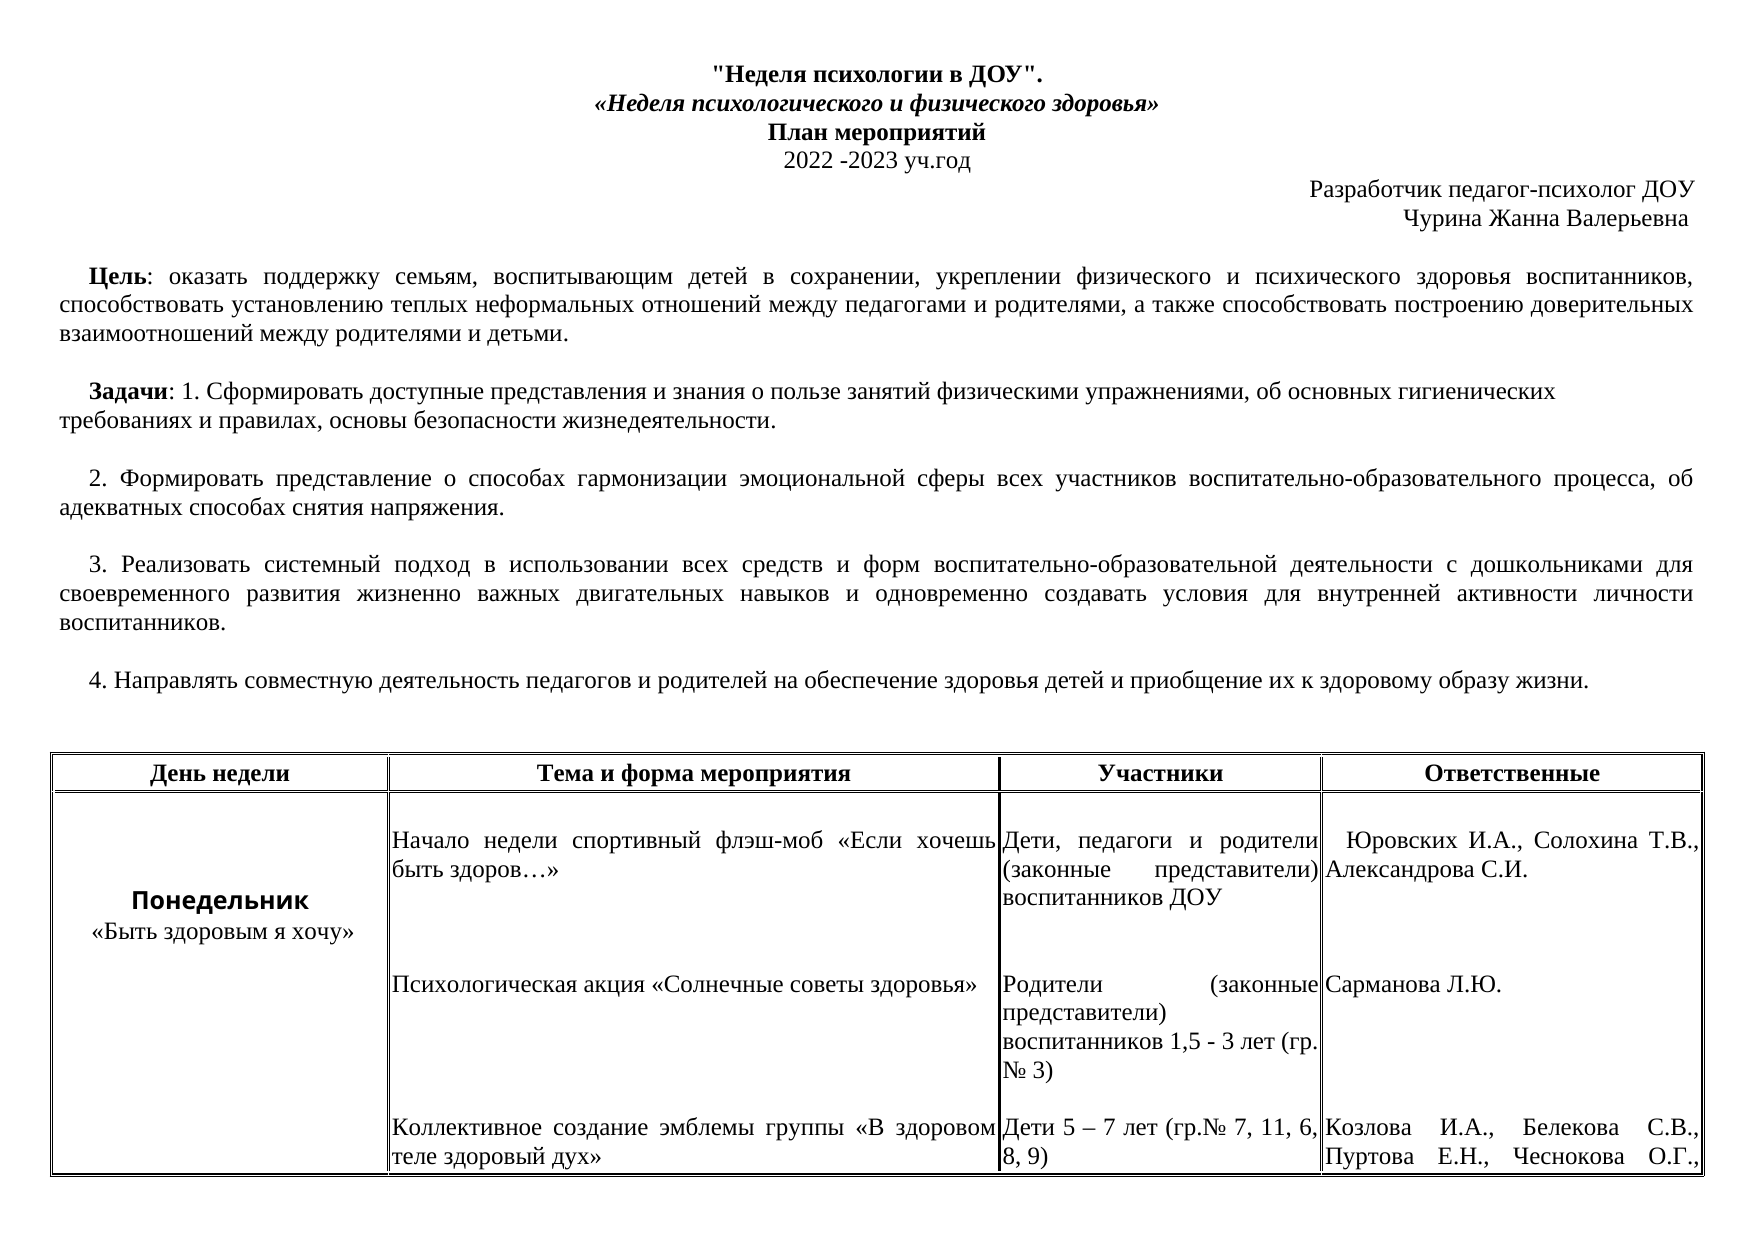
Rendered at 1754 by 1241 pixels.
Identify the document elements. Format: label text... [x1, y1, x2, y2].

text 2022 -2023 уч.год [59, 145, 1695, 174]
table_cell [999, 793, 1322, 1173]
text 2. Формировать представление о способах гармонизации эмоциональной сферы всех участников воспитательно-образовательного процесса, об адекватных способах снятия напряжения. [59, 463, 1695, 520]
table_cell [51, 790, 388, 1173]
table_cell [1322, 790, 1703, 1173]
table_header Участники [999, 755, 1322, 790]
table_header Тема и форма мероприятия [389, 755, 999, 790]
text 3. Реализовать системный подход в использовании всех средств и форм воспитательно-образовательной деятельности с дошкольниками для своевременного развития жизненно важных двигательных навыков и одновременно создавать условия для внутренней активности личности воспитанников. [59, 549, 1695, 636]
subtitle План мероприятий [59, 117, 1695, 145]
text Чурина Жанна Валерьевна [59, 203, 1695, 232]
subtitle "Неделя психологии в ДОУ". [59, 59, 1695, 88]
text Цель: оказать поддержку семьям, воспитывающим детей в сохранении, укреплении физического и психического здоровья воспитанников, способствовать установлению теплых неформальных отношений между педагогами и родителями, а также способствовать построению доверительных взаимоотношений между родителями и детьми. [59, 261, 1695, 347]
text «Неделя психологического и физического здоровья» [59, 88, 1695, 117]
text Разработчик педагог-психолог ДОУ [59, 174, 1695, 203]
table_header День недели [53, 755, 388, 790]
table_header Ответственные [1322, 755, 1701, 790]
text 4. Направлять совместную деятельность педагогов и родителей на обеспечение здоровья детей и приобщение их к здоровому образу жизни. [59, 665, 1695, 694]
text Задачи: 1. Сформировать доступные представления и знания о пользе занятий физическими упражнениями, об основных гигиенических требованиях и правилах, основы безопасности жизнедеятельности. [59, 376, 1695, 434]
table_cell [389, 793, 999, 1173]
